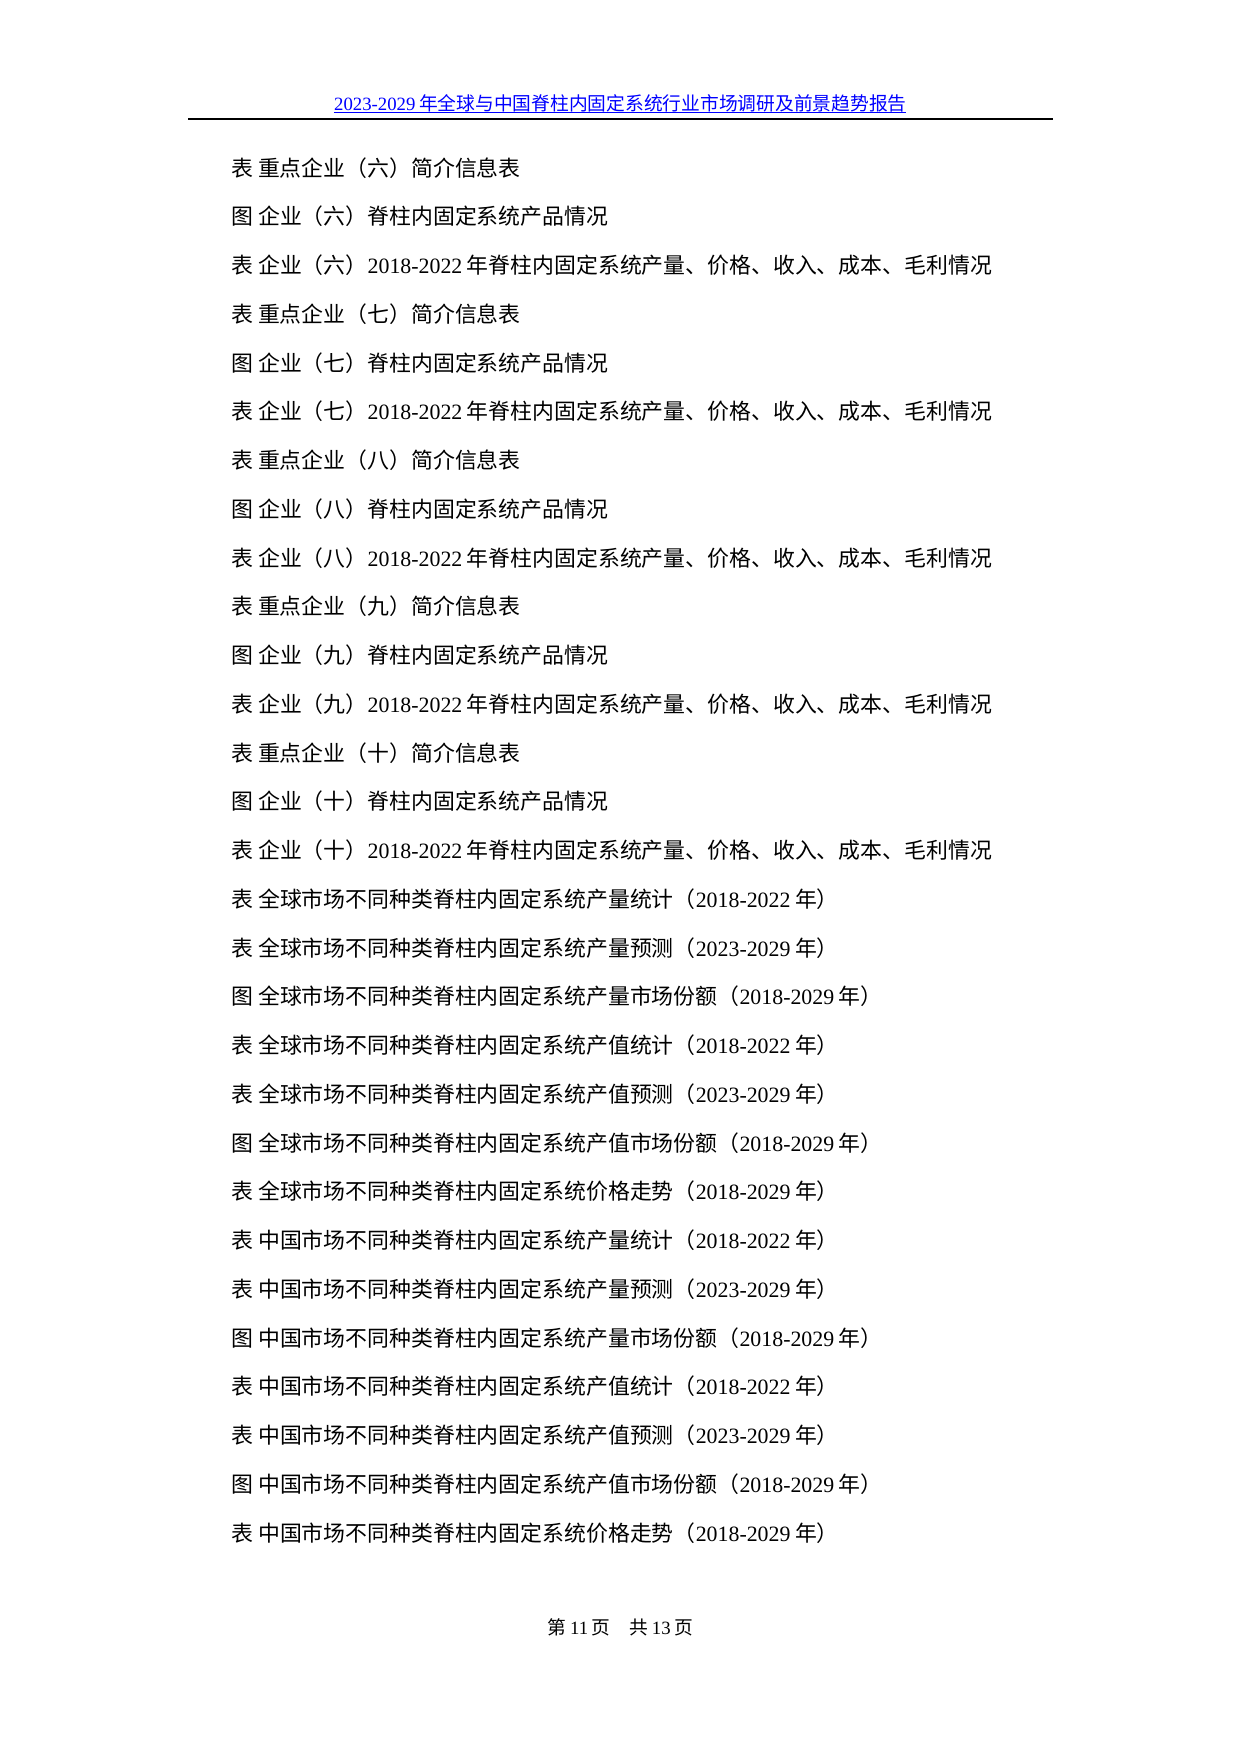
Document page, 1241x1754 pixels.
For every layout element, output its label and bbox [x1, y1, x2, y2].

text [187, 150, 1053, 1548]
